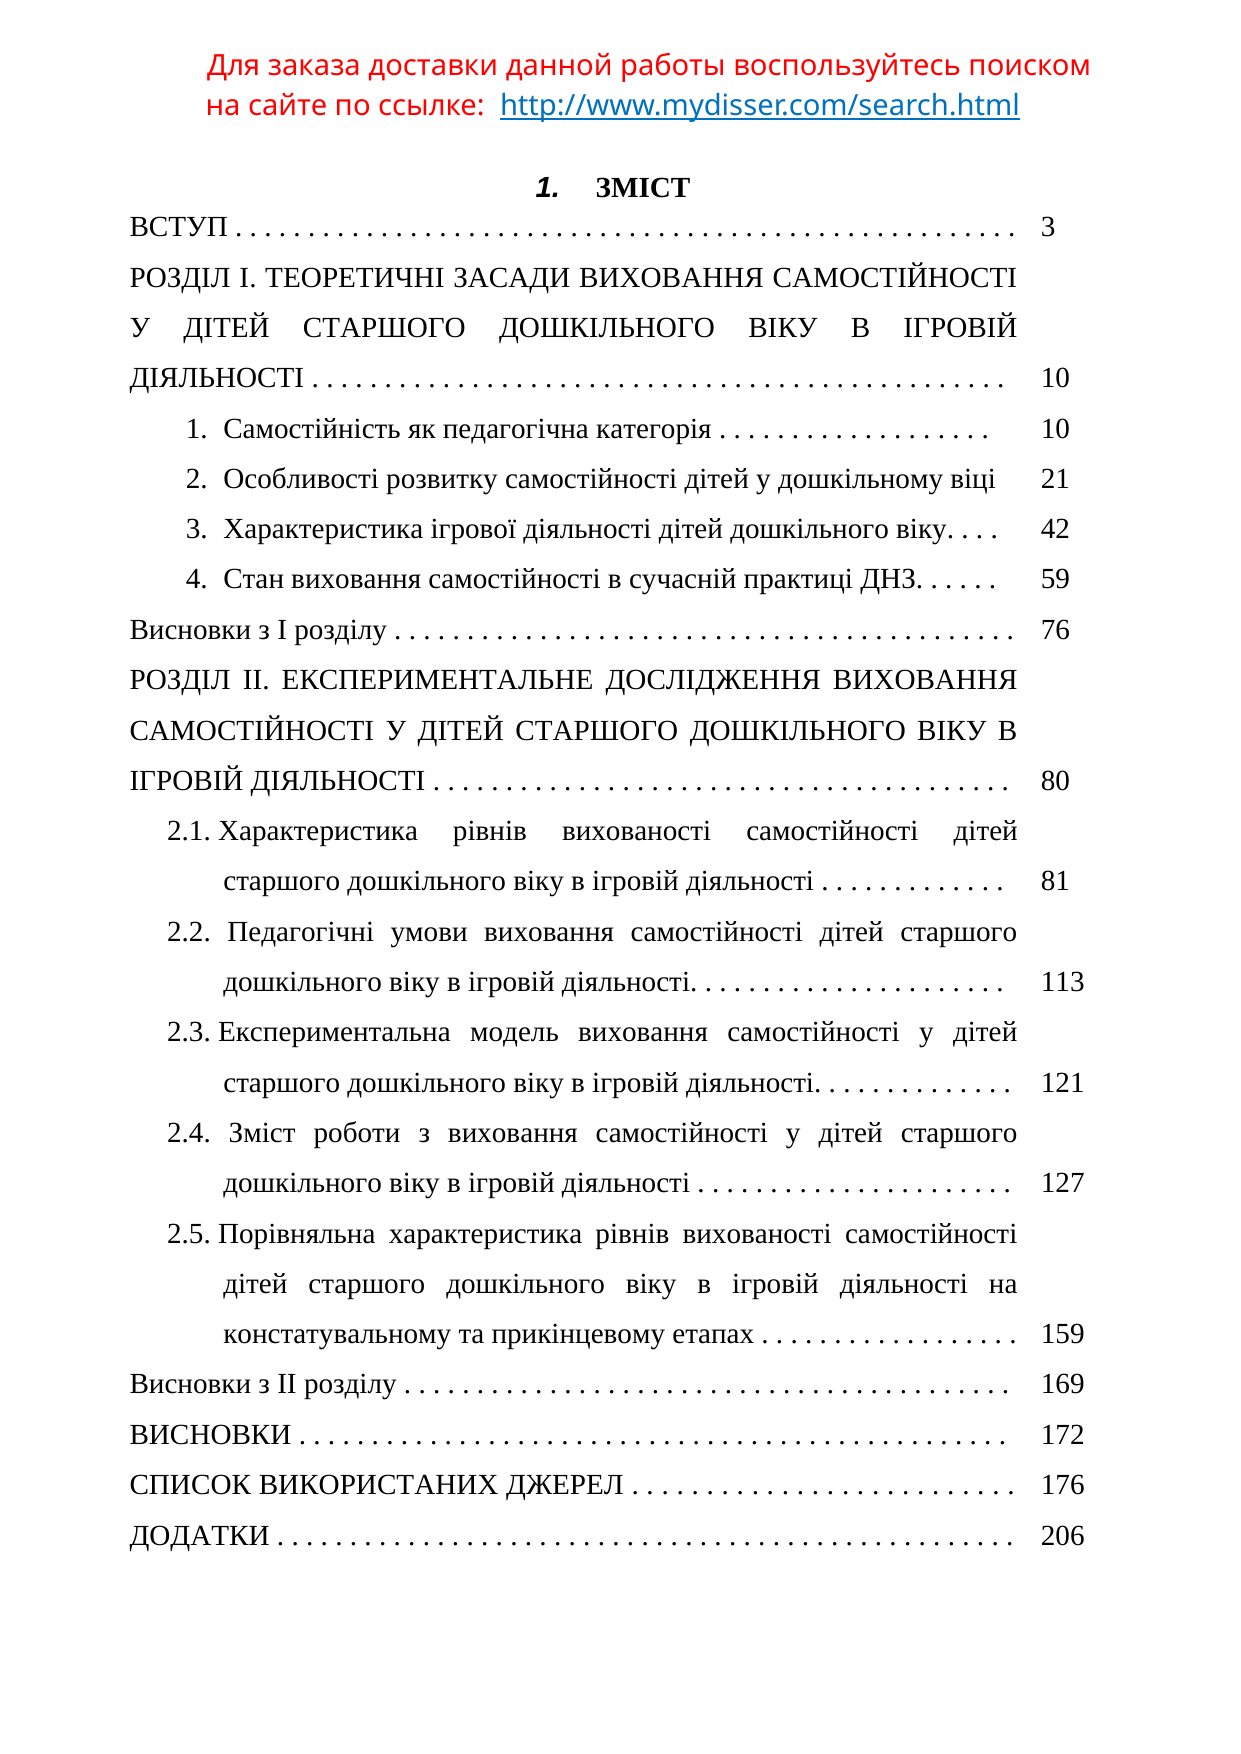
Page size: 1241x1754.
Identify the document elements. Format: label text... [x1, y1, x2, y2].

table_header 3 10 10 21 42 59 76 80 81 113 121 127 159 169 172 176 206 [1029, 210, 1104, 1618]
table_header Вступ . . . . . . . . . . . . . . . . . . . . . . . . . . . . . . . . . . . . . . . . . . . . . . . . . . . . . . Розділ І. Теоретичні засади виховання самостійності У дітей старшого дошкільного віку в ігровій діяльності . . . . . . . . . . . . . . . . . . . . . . . . . . . . . . . . . . . . . . . . . . . . . . . . Самостійність як педагогічна категорія . . . . . . . . . . . . . . . . . . . Особливості розвитку самостійності дітей у дошкільному віці Характеристика ігрової діяльності дітей дошкільного віку. . . . Стан виховання самостійності в сучасній практиці ДНЗ. . . . . . Висновки з І розділу . . . . . . . . . . . . . . . . . . . . . . . . . . . . . . . . . . . . . . . . . . . Розділ ІІ. Експериментальне дослідження виховання самостійності у дітей старшого дошкільного віку в ігровій діяльності . . . . . . . . . . . . . . . . . . . . . . . . . . . . . . . . . . . . . . . . 2.1. Характеристика рівнів вихованості самостійності дітей старшого дошкільного віку в ігровій діяльності . . . . . . . . . . . . . 2.2. Педагогічні умови виховання самостійності дітей старшого дошкільного віку в ігровій діяльності. . . . . . . . . . . . . . . . . . . . . . 2.3. Експериментальна модель виховання самостійності у дітей старшого дошкільного віку в ігровій діяльності. . . . . . . . . . . . . . 2.4. Зміст роботи з виховання самостійності у дітей старшого дошкільного віку в ігровій діяльності . . . . . . . . . . . . . . . . . . . . . . 2.5. Порівняльна характеристика рівнів вихованості самостійності дітей старшого дошкільного віку в ігровій діяльності на констатувальному та прикінцевому етапах . . . . . . . . . . . . . . . . . . Висновки з ІІ розділу . . . . . . . . . . . . . . . . . . . . . . . . . . . . . . . . . . . . . . . . . . висновки . . . . . . . . . . . . . . . . . . . . . . . . . . . . . . . . . . . . . . . . . . . . . . . . . Список використаних джерел . . . . . . . . . . . . . . . . . . . . . . . . . . Додатки . . . . . . . . . . . . . . . . . . . . . . . . . . . . . . . . . . . . . . . . . . . . . . . . . . . [118, 210, 1029, 1618]
list ЗМІСТ [118, 169, 1107, 203]
